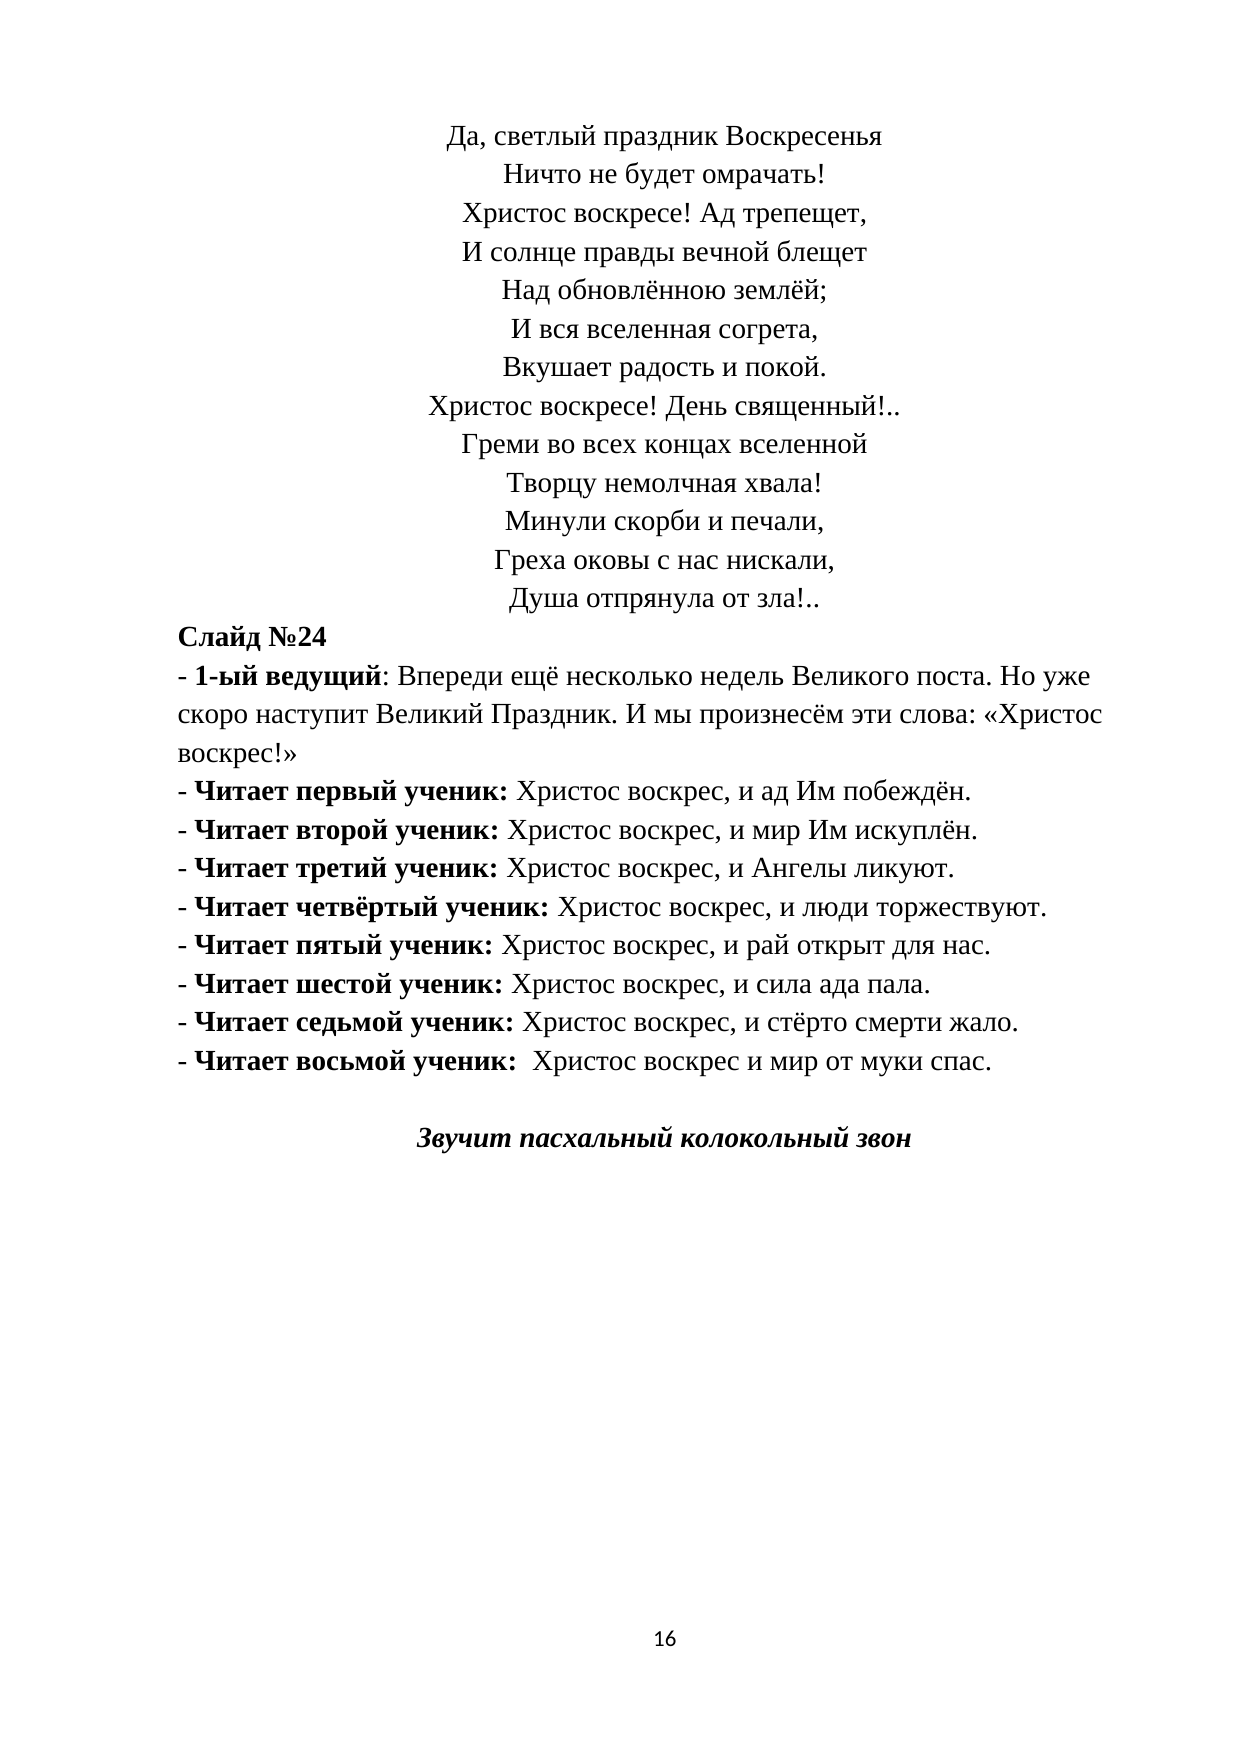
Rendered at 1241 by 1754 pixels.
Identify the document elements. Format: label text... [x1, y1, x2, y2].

text - Читает четвёртый ученик: Христос воскрес, и люди торжествуют. [177, 889, 1152, 922]
text Слайд №24 [177, 619, 1152, 653]
text И вся вселенная согрета, [177, 311, 1152, 344]
text - Читает первый ученик: Христос воскрес, и ад Им побеждён. [177, 773, 1152, 807]
text Душа отпрянула от зла!.. [177, 581, 1152, 614]
text - Читает седьмой ученик: Христос воскрес, и стёрто смерти жало. [177, 1004, 1152, 1038]
text Звучит пасхальный колокольный звон [177, 1120, 1152, 1154]
text Минули скорби и печали, [177, 503, 1152, 537]
text - Читает третий ученик: Христос воскрес, и Ангелы ликуют. [177, 850, 1152, 884]
text Греми во всех концах вселенной [177, 426, 1152, 460]
text Христос воскресе! Ад трепещет, [177, 195, 1152, 229]
text - Читает пятый ученик: Христос воскрес, и рай открыт для нас. [177, 927, 1152, 961]
text Творцу немолчная хвала! [177, 465, 1152, 498]
text Ничто не будет омрачать! [177, 157, 1152, 190]
text Вкушает радость и покой. [177, 349, 1152, 383]
text Над обновлённою землёй; [177, 272, 1152, 306]
text - Читает второй ученик: Христос воскрес, и мир Им искуплён. [177, 812, 1152, 845]
text Да, светлый праздник Воскресенья [177, 118, 1152, 152]
text - Читает шестой ученик: Христос воскрес, и сила ада пала. [177, 966, 1152, 999]
text - Читает восьмой ученик: Христос воскрес и мир от муки спас. [177, 1043, 1152, 1077]
text Христос воскресе! День священный!.. [177, 388, 1152, 421]
text - 1-ый ведущий: Впереди ещё несколько недель Великого поста. Но уже скоро наступит Великий Праздник. И мы произнесём эти слова: «Христос воскрес!» [177, 658, 1152, 768]
text Греха оковы с нас нискали, [177, 542, 1152, 576]
text И солнце правды вечной блещет [177, 234, 1152, 267]
